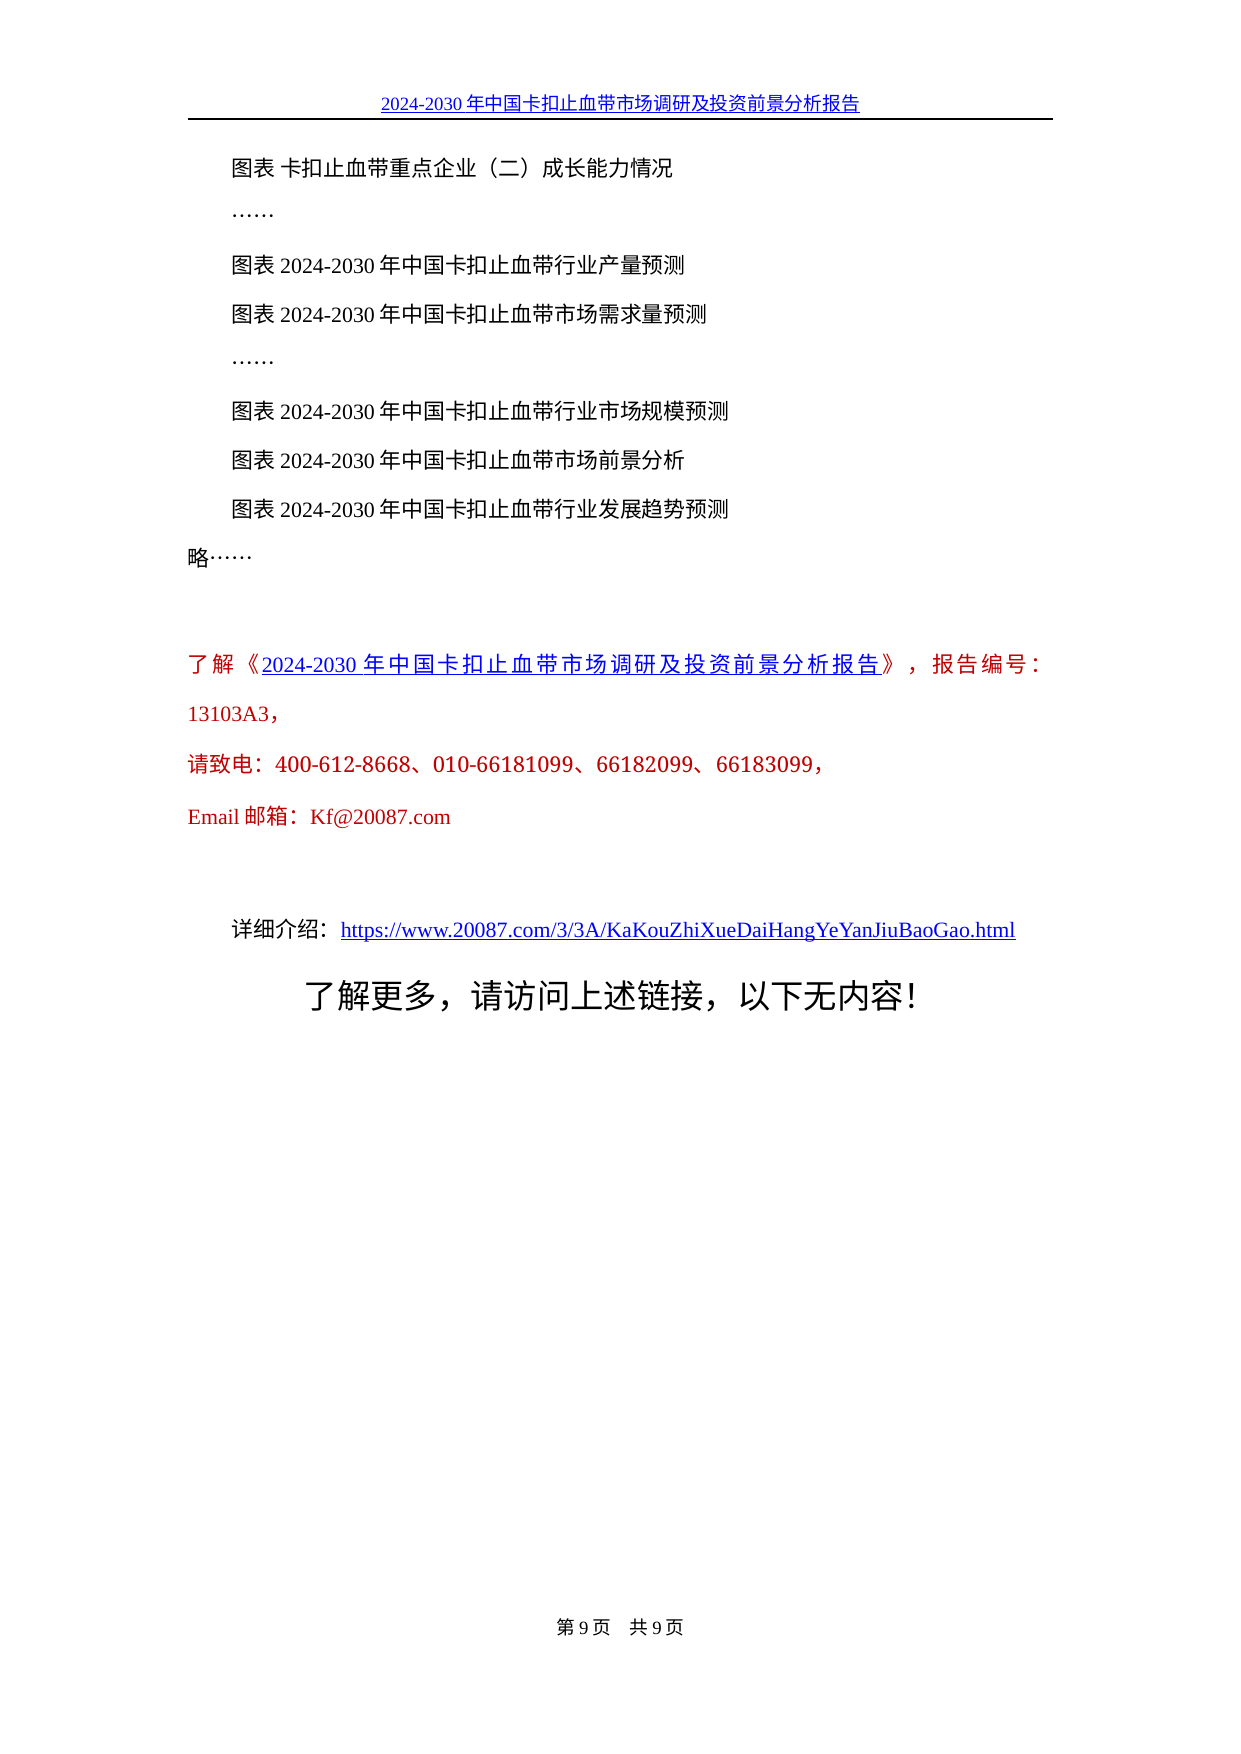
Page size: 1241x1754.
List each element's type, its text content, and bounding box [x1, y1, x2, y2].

text 详细介绍：https://www.20087.com/3/3A/KaKouZhiXueDaiHangYeYanJiuBaoGao.html [187, 911, 1053, 944]
text Email邮箱：Kf@20087.com [187, 798, 1053, 831]
title 了解更多，请访问上述链接，以下无内容！ [187, 961, 1053, 1026]
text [187, 150, 1053, 573]
text 了解《2024-2030年中国卡扣止血带市场调研及投资前景分析报告》，报告编号：13103A3， [187, 647, 1053, 728]
text 请致电：400-612-8668、010-66181099、66182099、66183099， [187, 747, 1053, 779]
